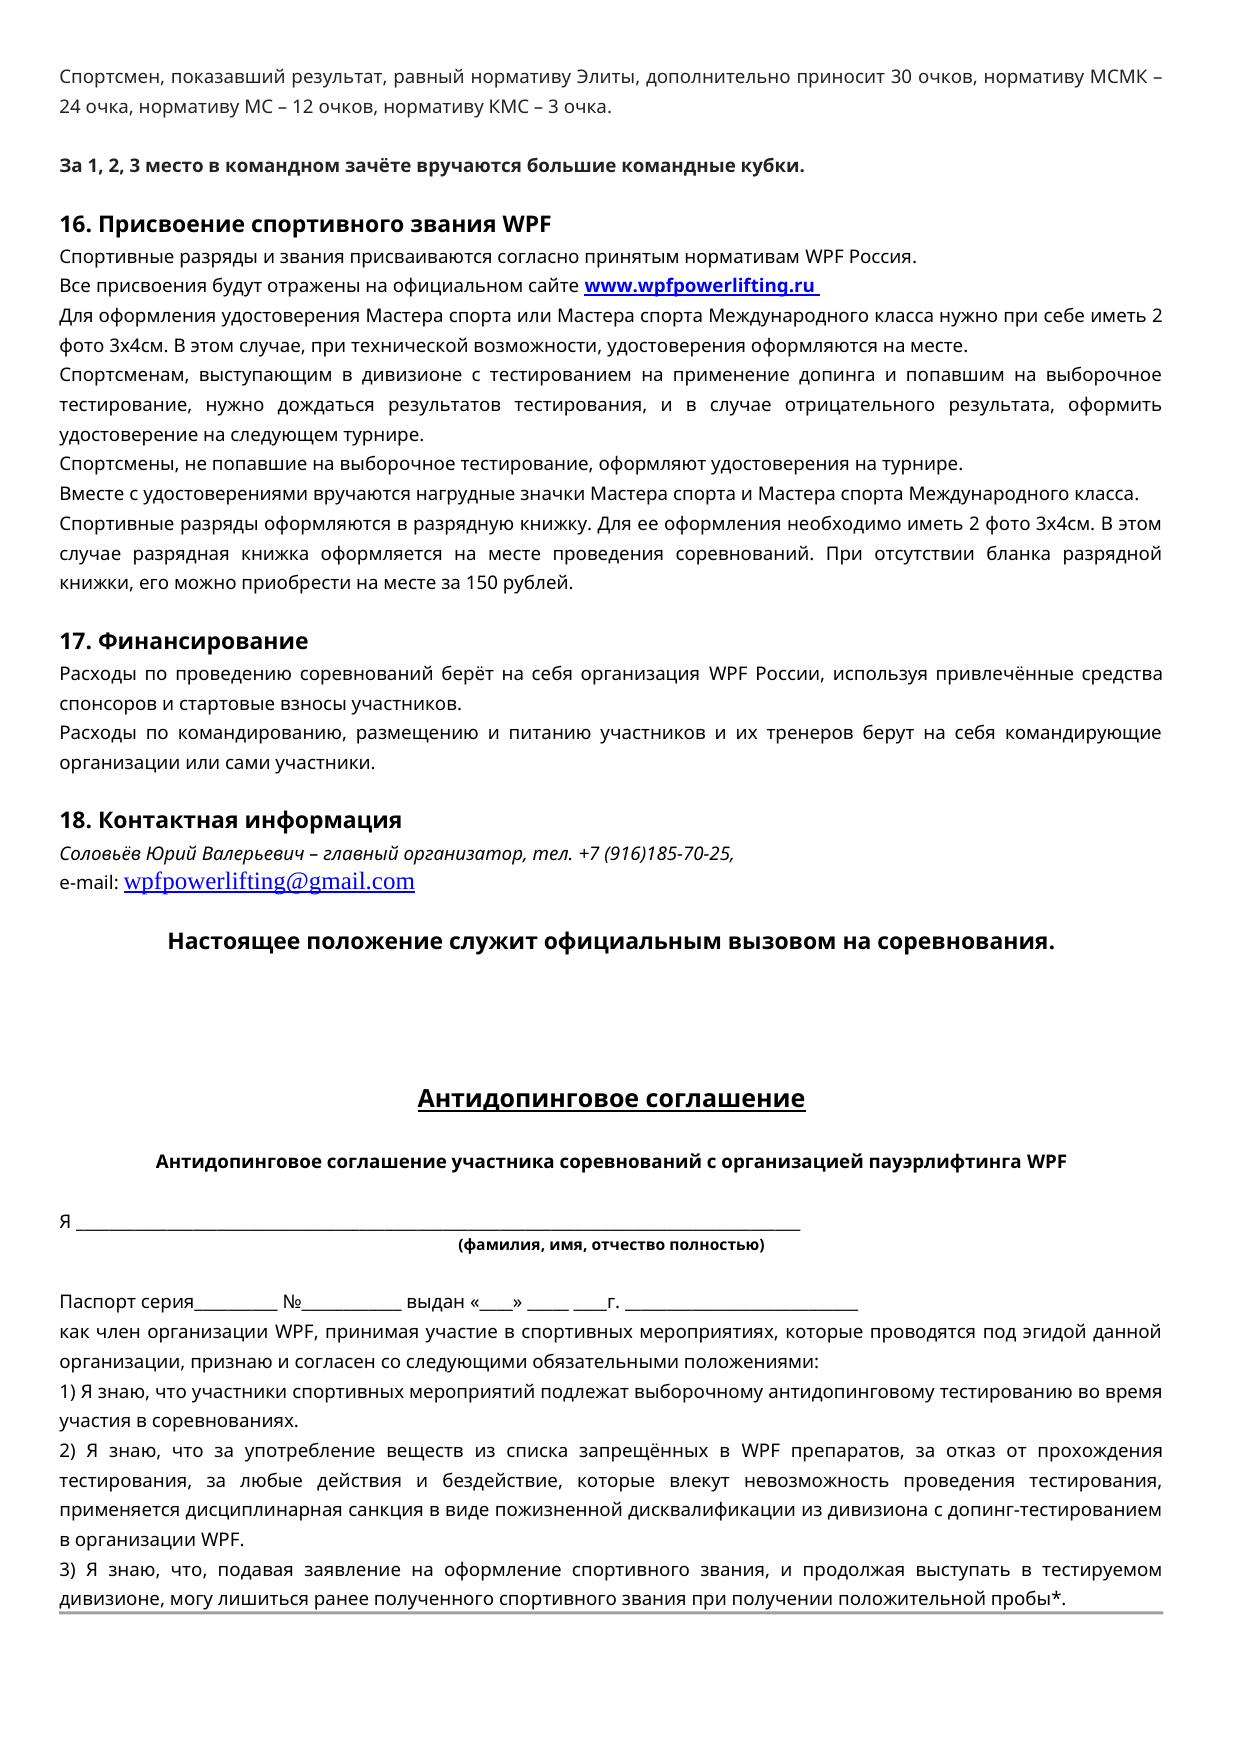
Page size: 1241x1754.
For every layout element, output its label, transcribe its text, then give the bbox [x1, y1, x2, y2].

text Спортсмены, не попавшие на выборочное тестирование, оформляют удостоверения на турнире. [59, 447, 1163, 476]
text Расходы по командированию, размещению и питанию участников и их тренеров берут на себя командирующие организации или сами участники. [59, 715, 1163, 775]
text 1) Я знаю, что участники спортивных мероприятий подлежат выборочному антидопинговому тестированию во время участия в соревнованиях. [59, 1374, 1163, 1433]
text Расходы по проведению соревнований берёт на себя организация WPF Poссии, используя привлечённые средства спонсоров и стартовые взносы участников. [59, 656, 1163, 715]
text e-mail: wpfpowerlifting@gmail.com [59, 865, 1163, 895]
text как член организации WPF, принимая участие в спортивных мероприятиях, которые проводятся под эгидой данной организации, признаю и согласен со следующими обязательными положениями: [59, 1314, 1163, 1374]
text Все присвоения будут отражены на официальном сайте www.wpfpowerlifting.ru [59, 268, 1163, 298]
text Антидопинговое соглашение [59, 1081, 1163, 1115]
text Спортсменам, выступающим в дивизионе с тестированием на применение допинга и попавшим на выборочное тестирование, нужно дождаться результатов тестирования, и в случае отрицательного результата, оформить удостоверение на следующем турнире. [59, 357, 1163, 447]
text Вместе с удостоверениями вручаются нагрудные значки Мастера спорта и Мастера спорта Международного класса. [59, 476, 1163, 506]
text Я _______________________________________________________________________________________ [59, 1204, 1163, 1234]
text 3) Я знаю, что, подавая заявление на оформление спортивного звания, и продолжая выступать в тестируемом дивизионе, могу лишиться ранее полученного спортивного звания при получении положительной пробы*. [59, 1552, 1163, 1611]
text (фамилия, имя, отчество полностью) [59, 1234, 1163, 1255]
text Настоящее положение служит официальным вызовом на соревнования. [59, 925, 1163, 956]
text Спортивные разряды оформляются в разрядную книжку. Для ее оформления необходимо иметь 2 фото 3х4см. В этом случае разрядная книжка оформляется на месте проведения соревнований. При отсутствии бланка разрядной книжки, его можно приобрести на месте за 150 рублей. [59, 506, 1163, 595]
text Соловьёв Юрий Валерьевич – главный организатор, тел. +7 (916)185-70-25, [59, 836, 1163, 865]
text Паспорт серия__________ №____________ выдан «____» _____ ____г. ____________________________ [59, 1285, 1163, 1314]
text Для оформления удостоверения Мастера спорта или Мастера спорта Международного класса нужно при себе иметь 2 фото 3х4см. В этом случае, при технической возможности, удостоверения оформляются на месте. [59, 298, 1163, 357]
text Антидопинговое соглашение участника соревнований с организацией пауэрлифтинга WPF [59, 1145, 1163, 1174]
text Спортсмен, показавший результат, равный нормативу Элиты, дополнительно приносит 30 очков, нормативу МСМК – 24 очка, нормативу МС – 12 очков, нормативу КМС – 3 очка. [59, 59, 1163, 118]
text 16. Присвоение спортивного звания WPF [59, 207, 1163, 239]
text 17. Финансирование [59, 625, 1163, 656]
text За 1, 2, 3 место в командном зачёте вручаются большие командные кубки. [59, 148, 1163, 178]
text 18. Контактная информация [59, 804, 1163, 836]
text 2) Я знаю, что за употребление веществ из списка запрещённых в WPF препаратов, за отказ от прохождения тестирования, за любые действия и бездействие, которые влекут невозможность проведения тестирования, применяется дисциплинарная санкция в виде пожизненной дисквалификации из дивизиона с допинг-тестированием в организации WPF. [59, 1433, 1163, 1552]
text Спортивные разряды и звания присваиваются согласно принятым нормативам WPF Россия. [59, 239, 1163, 268]
